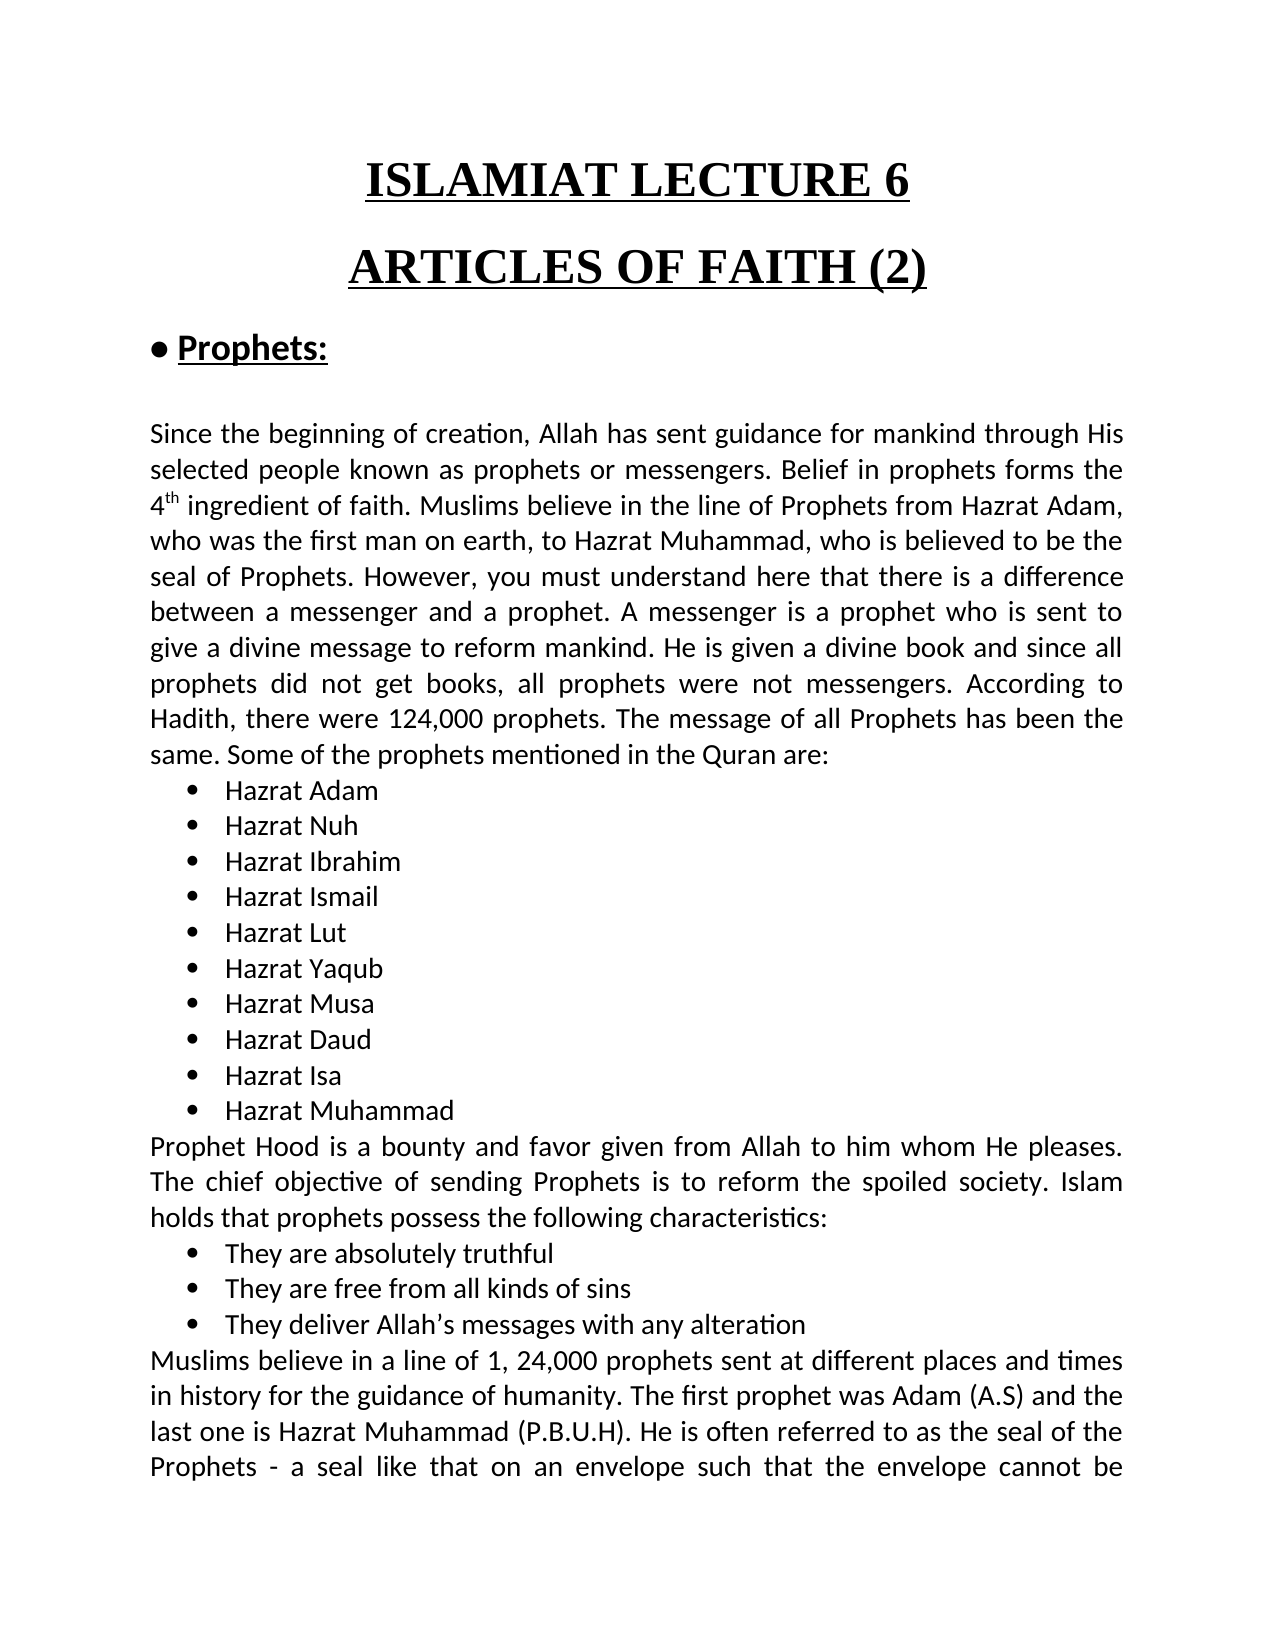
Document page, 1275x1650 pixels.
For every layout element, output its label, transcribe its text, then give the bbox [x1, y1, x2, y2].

list Hazrat Adam [187, 772, 1125, 807]
list Hazrat Ibrahim [187, 843, 1125, 878]
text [150, 1342, 1125, 1484]
text Prophet Hood is a bounty and favor given from Allah to him whom He pleases. The chief objective of sending Prophets is to reform the spoiled society. Islam holds that prophets possess the following characteristics: [150, 1128, 1125, 1235]
list Hazrat Isa [187, 1057, 1125, 1092]
list They are absolutely truthful [187, 1235, 1125, 1270]
list Hazrat Musa [187, 985, 1125, 1021]
list Hazrat Nuh [187, 807, 1125, 843]
list They deliver Allah’s messages with any alteration [187, 1306, 1125, 1342]
text ISLAMIAT LECTURE 6 [150, 150, 1125, 207]
list Hazrat Lut [187, 914, 1125, 950]
text ARTICLES OF FAITH (2) [150, 237, 1125, 294]
list Hazrat Daud [187, 1021, 1125, 1057]
list They are free from all kinds of sins [187, 1270, 1125, 1306]
list Hazrat Muhammad [187, 1092, 1125, 1128]
list Hazrat Yaqub [187, 950, 1125, 985]
list Hazrat Ismail [187, 878, 1125, 914]
text Since the beginning of creation, Allah has sent guidance for mankind through His selected people known as prophets or messengers. Belief in prophets forms the 4th ingredient of faith. Muslims believe in the line of Prophets from Hazrat Adam, who was the first man on earth, to Hazrat Muhammad, who is believed to be the seal of Prophets. However, you must understand here that there is a difference between a messenger and a prophet. A messenger is a prophet who is sent to give a divine message to reform mankind. He is given a divine book and since all prophets did not get books, all prophets were not messengers. According to Hadith, there were 124,000 prophets. The message of all Prophets has been the same. Some of the prophets mentioned in the Quran are: [150, 415, 1125, 772]
text • Prophets: [150, 324, 1125, 369]
